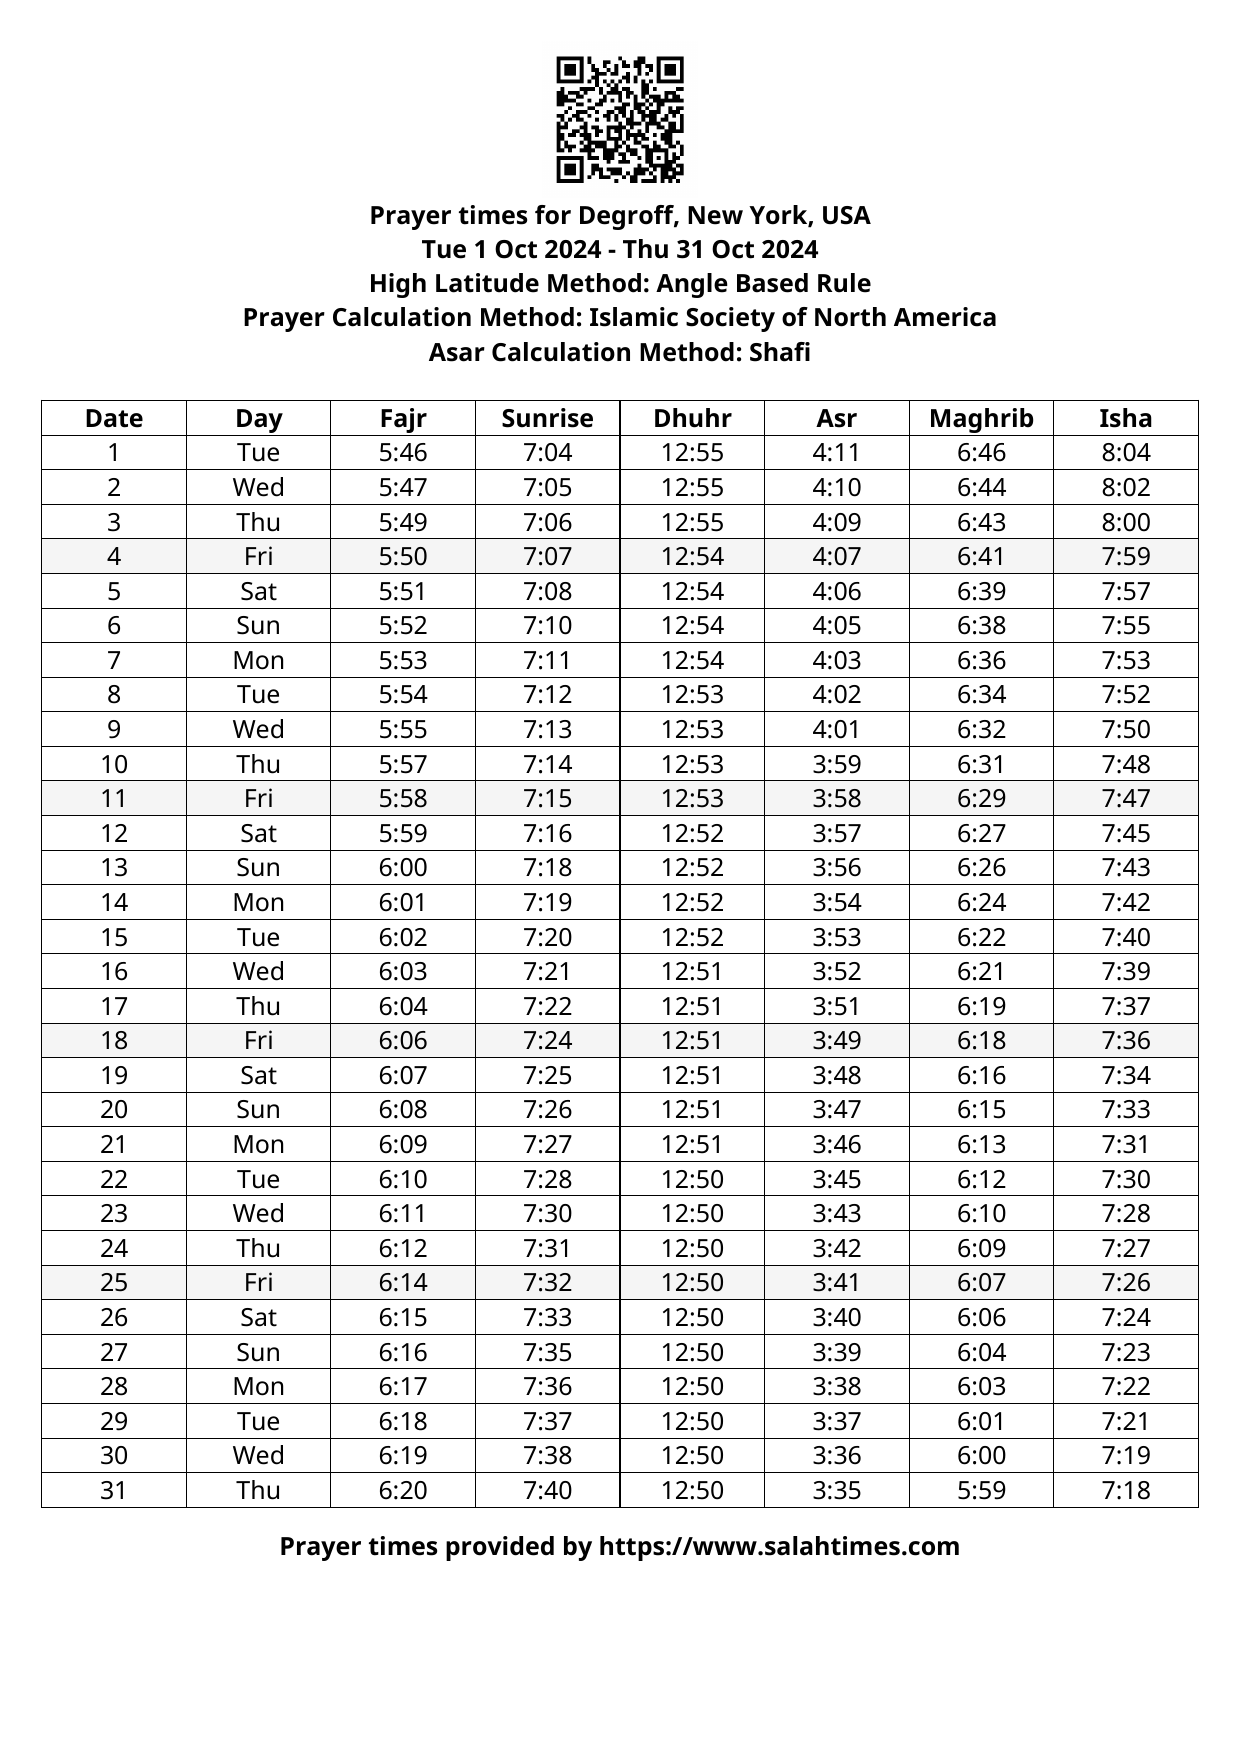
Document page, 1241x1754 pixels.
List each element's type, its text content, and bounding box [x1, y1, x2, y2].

table_cell 3:52 [765, 954, 909, 988]
table_cell 6:44 [910, 470, 1053, 504]
table_cell 4 [42, 539, 186, 573]
table_cell 6:11 [331, 1196, 475, 1230]
table_cell 7:15 [476, 781, 619, 815]
table_cell Tue [187, 678, 330, 711]
table_cell 7:07 [476, 539, 619, 573]
table_cell Fri [187, 781, 330, 815]
table_cell 3:47 [765, 1093, 909, 1126]
table_cell 5:46 [331, 436, 475, 469]
table_cell 7:24 [476, 1024, 619, 1057]
table_cell 7:05 [476, 470, 619, 504]
table_cell Tue [187, 436, 330, 469]
table_cell 16 [42, 954, 186, 988]
table_header Sunrise [476, 401, 619, 434]
table_cell 12:55 [621, 436, 764, 469]
table_cell Sat [187, 1300, 330, 1334]
table_cell 7:48 [1054, 747, 1198, 780]
table_cell 3:37 [765, 1404, 909, 1437]
table_cell 1 [42, 436, 186, 469]
table_cell 7:24 [1054, 1300, 1198, 1334]
table_cell 3:41 [765, 1266, 909, 1299]
table_cell Mon [187, 1369, 330, 1403]
table_cell 5:59 [331, 816, 475, 849]
table_cell 6:31 [910, 747, 1053, 780]
table_cell 14 [42, 885, 186, 919]
table_cell 7:08 [476, 574, 619, 607]
table_cell Sun [187, 1093, 330, 1126]
table_cell 7:25 [476, 1058, 619, 1092]
table_cell 12:50 [621, 1196, 764, 1230]
table_cell 6:06 [910, 1300, 1053, 1334]
table_cell 26 [42, 1300, 186, 1334]
table_cell 6:46 [910, 436, 1053, 469]
table_cell 19 [42, 1058, 186, 1092]
table_cell 6:10 [910, 1196, 1053, 1230]
table_cell 9 [42, 712, 186, 746]
table_cell 5:53 [331, 643, 475, 677]
table_cell 31 [42, 1473, 186, 1507]
text Prayer times for Degroff, New York, USA [42, 198, 1198, 232]
table_cell 6:00 [910, 1439, 1053, 1472]
table_cell 6:15 [331, 1300, 475, 1334]
table_cell 6:39 [910, 574, 1053, 607]
table_cell 12 [42, 816, 186, 849]
table_cell 7:39 [1054, 954, 1198, 988]
table_header Isha [1054, 401, 1198, 434]
table_cell 6:08 [331, 1093, 475, 1126]
table_cell Fri [187, 1024, 330, 1057]
table_cell 6:41 [910, 539, 1053, 573]
table_cell 6:07 [331, 1058, 475, 1092]
table_cell 18 [42, 1024, 186, 1057]
table_cell 12:54 [621, 609, 764, 642]
table_cell 12:50 [621, 1473, 764, 1507]
table_cell Thu [187, 1231, 330, 1264]
table_cell 6:16 [910, 1058, 1053, 1092]
table_cell 7:47 [1054, 781, 1198, 815]
table_cell 4:11 [765, 436, 909, 469]
table_cell 7:42 [1054, 885, 1198, 919]
table_header Asr [765, 401, 909, 434]
table_cell 7:10 [476, 609, 619, 642]
table_cell 6:04 [910, 1335, 1053, 1368]
table_cell 12:51 [621, 1024, 764, 1057]
table_cell Sat [187, 574, 330, 607]
table_cell 7:27 [1054, 1231, 1198, 1264]
table_cell 3:48 [765, 1058, 909, 1092]
table_cell Sun [187, 851, 330, 884]
table_cell 7:13 [476, 712, 619, 746]
table_cell Wed [187, 470, 330, 504]
table_cell 22 [42, 1162, 186, 1195]
table_cell 6:22 [910, 920, 1053, 953]
table_cell 7:33 [476, 1300, 619, 1334]
table_cell 7:35 [476, 1335, 619, 1368]
table_cell 12:51 [621, 1127, 764, 1161]
table_cell 3:58 [765, 781, 909, 815]
table_cell Wed [187, 1196, 330, 1230]
table_cell 11 [42, 781, 186, 815]
table_cell 7:19 [1054, 1439, 1198, 1472]
table_cell 13 [42, 851, 186, 884]
table_cell 7:18 [476, 851, 619, 884]
table_cell 7:06 [476, 505, 619, 538]
table_cell 12:52 [621, 816, 764, 849]
table_cell 6:01 [910, 1404, 1053, 1437]
table_cell 7:23 [1054, 1335, 1198, 1368]
table_cell 7:28 [1054, 1196, 1198, 1230]
table_cell 4:02 [765, 678, 909, 711]
table_cell 12:50 [621, 1335, 764, 1368]
table_cell Wed [187, 1439, 330, 1472]
table_cell 7:19 [476, 885, 619, 919]
table_cell 3:35 [765, 1473, 909, 1507]
table_cell 7:55 [1054, 609, 1198, 642]
table_cell 7:40 [1054, 920, 1198, 953]
table_cell 6:18 [331, 1404, 475, 1437]
table_cell 6:36 [910, 643, 1053, 677]
text High Latitude Method: Angle Based Rule [42, 266, 1198, 300]
table_cell 12:50 [621, 1266, 764, 1299]
table_cell 7:31 [476, 1231, 619, 1264]
table_cell Mon [187, 643, 330, 677]
table_cell 6:32 [910, 712, 1053, 746]
table_cell 6:43 [910, 505, 1053, 538]
table_cell 8:04 [1054, 436, 1198, 469]
table_cell 7:40 [476, 1473, 619, 1507]
table_cell 7:30 [476, 1196, 619, 1230]
table_cell 6:03 [331, 954, 475, 988]
table_cell 7:22 [476, 989, 619, 1022]
table_cell Mon [187, 1127, 330, 1161]
table_cell 6:38 [910, 609, 1053, 642]
table_cell 7:30 [1054, 1162, 1198, 1195]
table_cell 5:54 [331, 678, 475, 711]
table_cell 25 [42, 1266, 186, 1299]
table_cell 4:05 [765, 609, 909, 642]
table_cell 4:03 [765, 643, 909, 677]
table_cell 5:47 [331, 470, 475, 504]
table_cell 3:40 [765, 1300, 909, 1334]
table_cell 12:54 [621, 539, 764, 573]
table_cell 5:58 [331, 781, 475, 815]
table_header Maghrib [910, 401, 1053, 434]
table_cell Fri [187, 1266, 330, 1299]
table_cell 12:50 [621, 1439, 764, 1472]
table_cell 12:52 [621, 885, 764, 919]
table_cell 5:49 [331, 505, 475, 538]
table_cell 6:09 [331, 1127, 475, 1161]
table_cell 12:52 [621, 851, 764, 884]
table_cell 12:53 [621, 678, 764, 711]
table_cell 27 [42, 1335, 186, 1368]
table_cell 6:14 [331, 1266, 475, 1299]
table_cell Thu [187, 989, 330, 1022]
text Prayer times provided by https://www.salahtimes.com [42, 1528, 1198, 1563]
table_cell 12:54 [621, 643, 764, 677]
table_cell 6:13 [910, 1127, 1053, 1161]
table_cell 4:10 [765, 470, 909, 504]
table_cell 3:51 [765, 989, 909, 1022]
table_cell 12:50 [621, 1300, 764, 1334]
table_cell Tue [187, 1162, 330, 1195]
table_cell 23 [42, 1196, 186, 1230]
table_cell 12:54 [621, 574, 764, 607]
table_cell 6:27 [910, 816, 1053, 849]
table_header Day [187, 401, 330, 434]
table_cell 12:51 [621, 954, 764, 988]
table_cell 7:38 [476, 1439, 619, 1472]
table_cell 7:14 [476, 747, 619, 780]
table_cell 5 [42, 574, 186, 607]
table_cell 6:17 [331, 1369, 475, 1403]
table_cell 6:29 [910, 781, 1053, 815]
table_cell 6:09 [910, 1231, 1053, 1264]
table_cell 7:37 [476, 1404, 619, 1437]
table_cell Sat [187, 1058, 330, 1092]
table_cell 12:55 [621, 470, 764, 504]
table_cell 12:50 [621, 1404, 764, 1437]
table_cell 4:07 [765, 539, 909, 573]
table_cell 7:27 [476, 1127, 619, 1161]
table_cell 6:20 [331, 1473, 475, 1507]
table_cell 5:55 [331, 712, 475, 746]
table_cell 7:12 [476, 678, 619, 711]
table_cell 7:11 [476, 643, 619, 677]
table_cell Thu [187, 747, 330, 780]
table_cell 12:51 [621, 1093, 764, 1126]
table_cell 7:34 [1054, 1058, 1198, 1092]
table_cell 7:36 [1054, 1024, 1198, 1057]
table_cell 6:34 [910, 678, 1053, 711]
table_cell 7:22 [1054, 1369, 1198, 1403]
table_cell 6:00 [331, 851, 475, 884]
table_cell 6:15 [910, 1093, 1053, 1126]
table_cell 7:52 [1054, 678, 1198, 711]
table_cell Fri [187, 539, 330, 573]
table_cell 12:50 [621, 1231, 764, 1264]
table_cell 5:59 [910, 1473, 1053, 1507]
table_cell 6:26 [910, 851, 1053, 884]
table_cell 6:12 [331, 1231, 475, 1264]
table_cell 7:18 [1054, 1473, 1198, 1507]
table_cell 6:12 [910, 1162, 1053, 1195]
table_cell 3:46 [765, 1127, 909, 1161]
table_cell 3:57 [765, 816, 909, 849]
table_cell 12:53 [621, 747, 764, 780]
table_cell 6:02 [331, 920, 475, 953]
table_cell 8 [42, 678, 186, 711]
table_cell 7:26 [1054, 1266, 1198, 1299]
table_cell Wed [187, 712, 330, 746]
table_cell 6:07 [910, 1266, 1053, 1299]
table_cell Mon [187, 885, 330, 919]
table_cell 3:38 [765, 1369, 909, 1403]
table_cell 7:31 [1054, 1127, 1198, 1161]
table_cell 6:21 [910, 954, 1053, 988]
table_cell 6:18 [910, 1024, 1053, 1057]
table_cell Wed [187, 954, 330, 988]
text Asar Calculation Method: Shafi [42, 334, 1198, 368]
table_cell 3:43 [765, 1196, 909, 1230]
table_cell 7:43 [1054, 851, 1198, 884]
table_cell 7:37 [1054, 989, 1198, 1022]
table_cell 2 [42, 470, 186, 504]
text Prayer Calculation Method: Islamic Society of North America [42, 300, 1198, 334]
table_cell 3:49 [765, 1024, 909, 1057]
table_cell 12:53 [621, 712, 764, 746]
table_cell 29 [42, 1404, 186, 1437]
table_cell 12:55 [621, 505, 764, 538]
table_cell 6:06 [331, 1024, 475, 1057]
table_cell 4:09 [765, 505, 909, 538]
table_cell 6:03 [910, 1369, 1053, 1403]
table_cell 7:28 [476, 1162, 619, 1195]
table_cell Tue [187, 1404, 330, 1437]
table_cell 7:20 [476, 920, 619, 953]
table_cell 3:56 [765, 851, 909, 884]
table_cell 12:50 [621, 1162, 764, 1195]
table_cell 6:19 [331, 1439, 475, 1472]
table_cell 10 [42, 747, 186, 780]
table_cell 7:45 [1054, 816, 1198, 849]
table_cell 5:52 [331, 609, 475, 642]
table_cell 3:39 [765, 1335, 909, 1368]
table_cell 6:04 [331, 989, 475, 1022]
table_cell 7:59 [1054, 539, 1198, 573]
picture [542, 41, 699, 198]
table_cell 6:10 [331, 1162, 475, 1195]
table_cell 28 [42, 1369, 186, 1403]
table_cell 30 [42, 1439, 186, 1472]
table_cell 24 [42, 1231, 186, 1264]
table_cell 20 [42, 1093, 186, 1126]
table_cell 7:21 [1054, 1404, 1198, 1437]
table_cell Sun [187, 1335, 330, 1368]
table_cell 4:01 [765, 712, 909, 746]
table_cell 8:00 [1054, 505, 1198, 538]
table_cell 7:53 [1054, 643, 1198, 677]
table_cell Tue [187, 920, 330, 953]
table_cell Sat [187, 816, 330, 849]
table_cell 12:50 [621, 1369, 764, 1403]
table_cell 3:53 [765, 920, 909, 953]
text Tue 1 Oct 2024 - Thu 31 Oct 2024 [42, 232, 1198, 266]
table_cell 5:50 [331, 539, 475, 573]
table_cell 7:33 [1054, 1093, 1198, 1126]
table_cell 7:04 [476, 436, 619, 469]
table_header Date [42, 401, 186, 434]
table_cell 3:36 [765, 1439, 909, 1472]
table_cell 3:59 [765, 747, 909, 780]
table_cell 3:54 [765, 885, 909, 919]
table_cell 3 [42, 505, 186, 538]
table_cell Sun [187, 609, 330, 642]
table_cell 12:53 [621, 781, 764, 815]
table_cell 7:21 [476, 954, 619, 988]
table_cell 7:57 [1054, 574, 1198, 607]
table_cell 3:45 [765, 1162, 909, 1195]
table_cell 12:51 [621, 1058, 764, 1092]
table_cell 7 [42, 643, 186, 677]
table_header Dhuhr [621, 401, 764, 434]
table_cell 6:19 [910, 989, 1053, 1022]
table_cell 7:26 [476, 1093, 619, 1126]
table_cell Thu [187, 1473, 330, 1507]
table_cell 5:51 [331, 574, 475, 607]
table_cell 6 [42, 609, 186, 642]
table_cell 8:02 [1054, 470, 1198, 504]
table_cell 7:16 [476, 816, 619, 849]
table_cell 6:24 [910, 885, 1053, 919]
table_cell 6:16 [331, 1335, 475, 1368]
table_cell 7:36 [476, 1369, 619, 1403]
table_header Fajr [331, 401, 475, 434]
table_cell 17 [42, 989, 186, 1022]
table_cell 21 [42, 1127, 186, 1161]
table_cell 5:57 [331, 747, 475, 780]
table_cell 6:01 [331, 885, 475, 919]
table_cell 12:51 [621, 989, 764, 1022]
table_cell 7:50 [1054, 712, 1198, 746]
table_cell 3:42 [765, 1231, 909, 1264]
table_cell Thu [187, 505, 330, 538]
table_cell 4:06 [765, 574, 909, 607]
table_cell 15 [42, 920, 186, 953]
table_cell 7:32 [476, 1266, 619, 1299]
table_cell 12:52 [621, 920, 764, 953]
